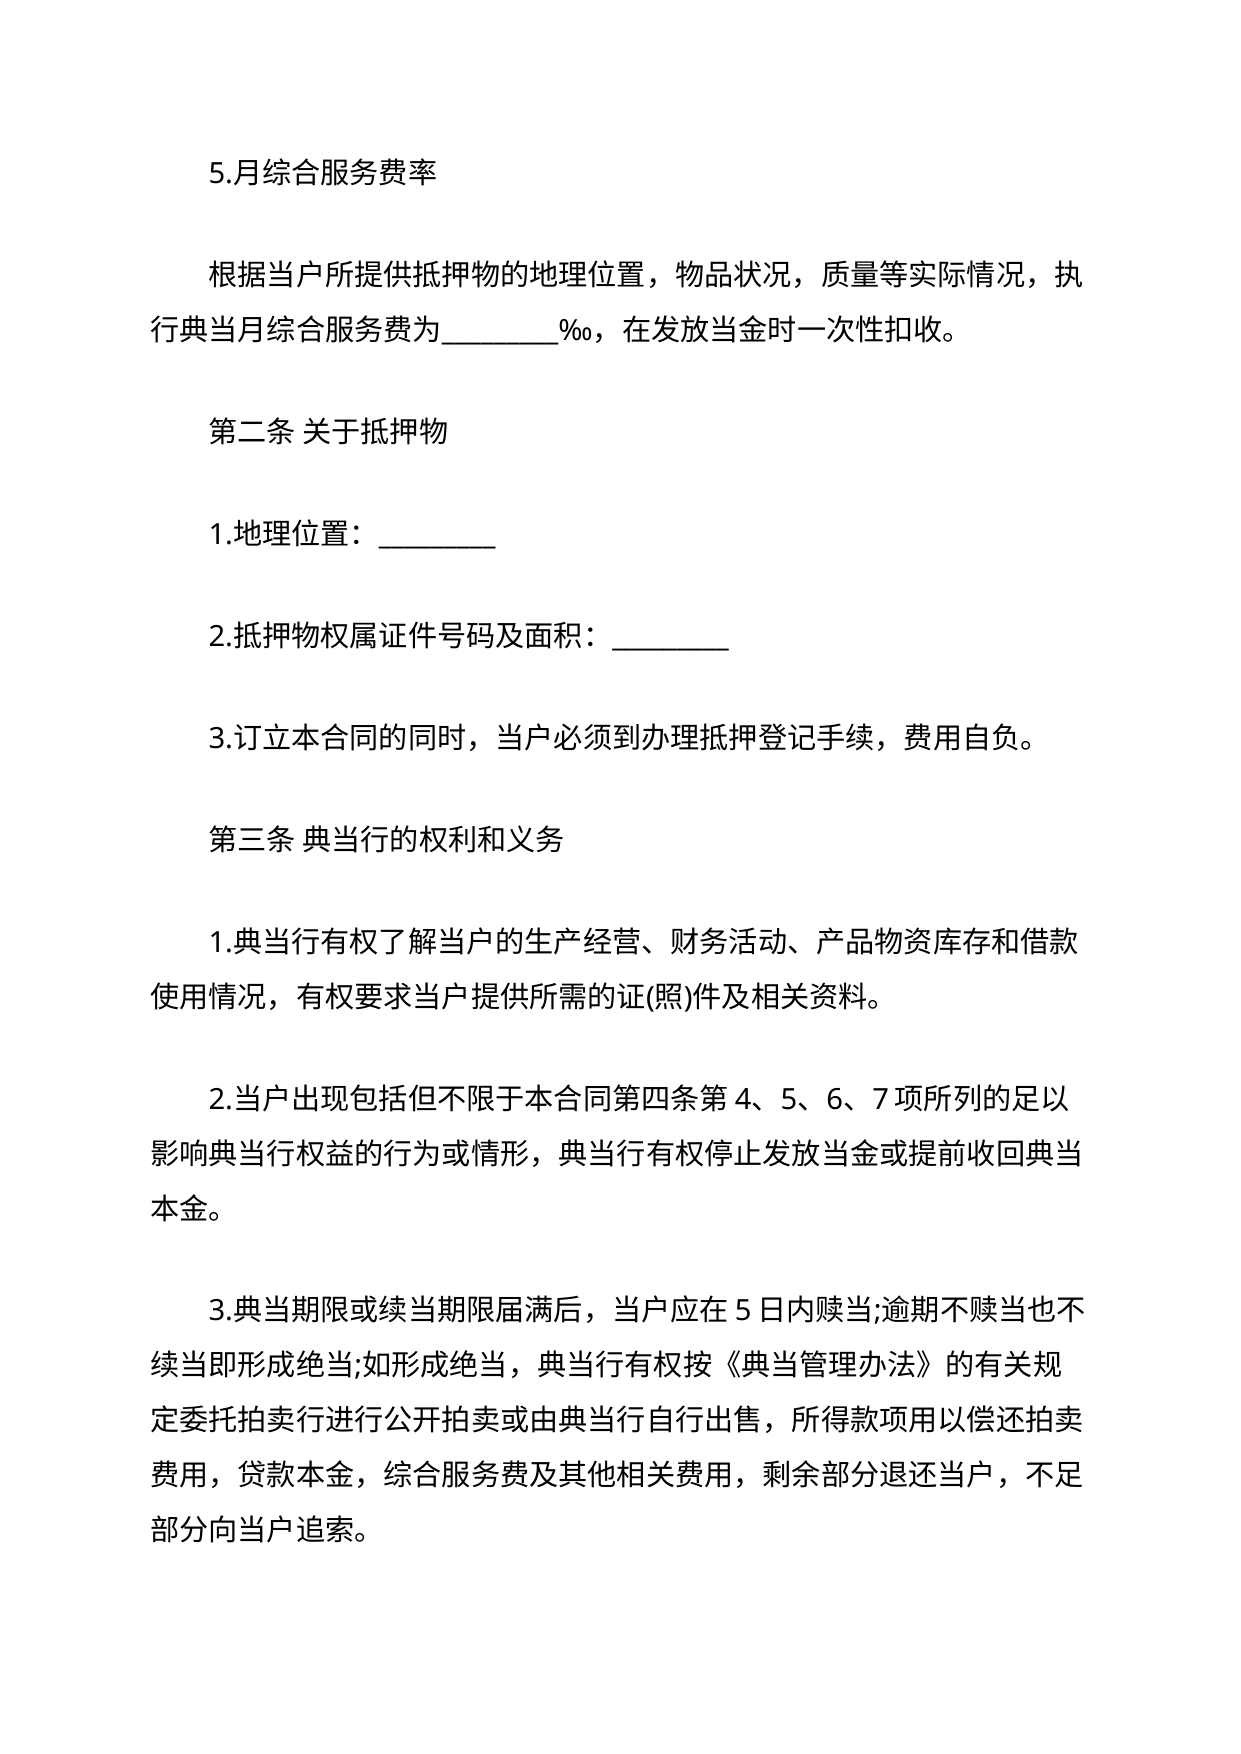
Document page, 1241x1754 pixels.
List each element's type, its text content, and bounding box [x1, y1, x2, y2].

text 3.典当期限或续当期限届满后，当户应在5日内赎当;逾期不赎当也不续当即形成绝当;如形成绝当，典当行有权按《典当管理办法》的有关规定委托拍卖行进行公开拍卖或由典当行自行出售，所得款项用以偿还拍卖费用，贷款本金，综合服务费及其他相关费用，剩余部分退还当户，不足部分向当户追索。 [150, 1287, 1090, 1549]
text 1.典当行有权了解当户的生产经营、财务活动、产品物资库存和借款使用情况，有权要求当户提供所需的证(照)件及相关资料。 [150, 918, 1090, 1016]
text 5.月综合服务费率 [150, 150, 1090, 192]
text 第二条 关于抵押物 [150, 409, 1090, 451]
text 3.订立本合同的同时，当户必须到办理抵押登记手续，费用自负。 [150, 714, 1090, 757]
text 根据当户所提供抵押物的地理位置，物品状况，质量等实际情况，执行典当月综合服务费为_________‰，在发放当金时一次性扣收。 [150, 252, 1090, 349]
text 2.当户出现包括但不限于本合同第四条第4、5、6、7项所列的足以影响典当行权益的行为或情形，典当行有权停止发放当金或提前收回典当本金。 [150, 1075, 1090, 1227]
text 第三条 典当行的权利和义务 [150, 817, 1090, 859]
text 1.地理位置：_________ [150, 511, 1090, 553]
text 2.抵押物权属证件号码及面积：_________ [150, 613, 1090, 655]
